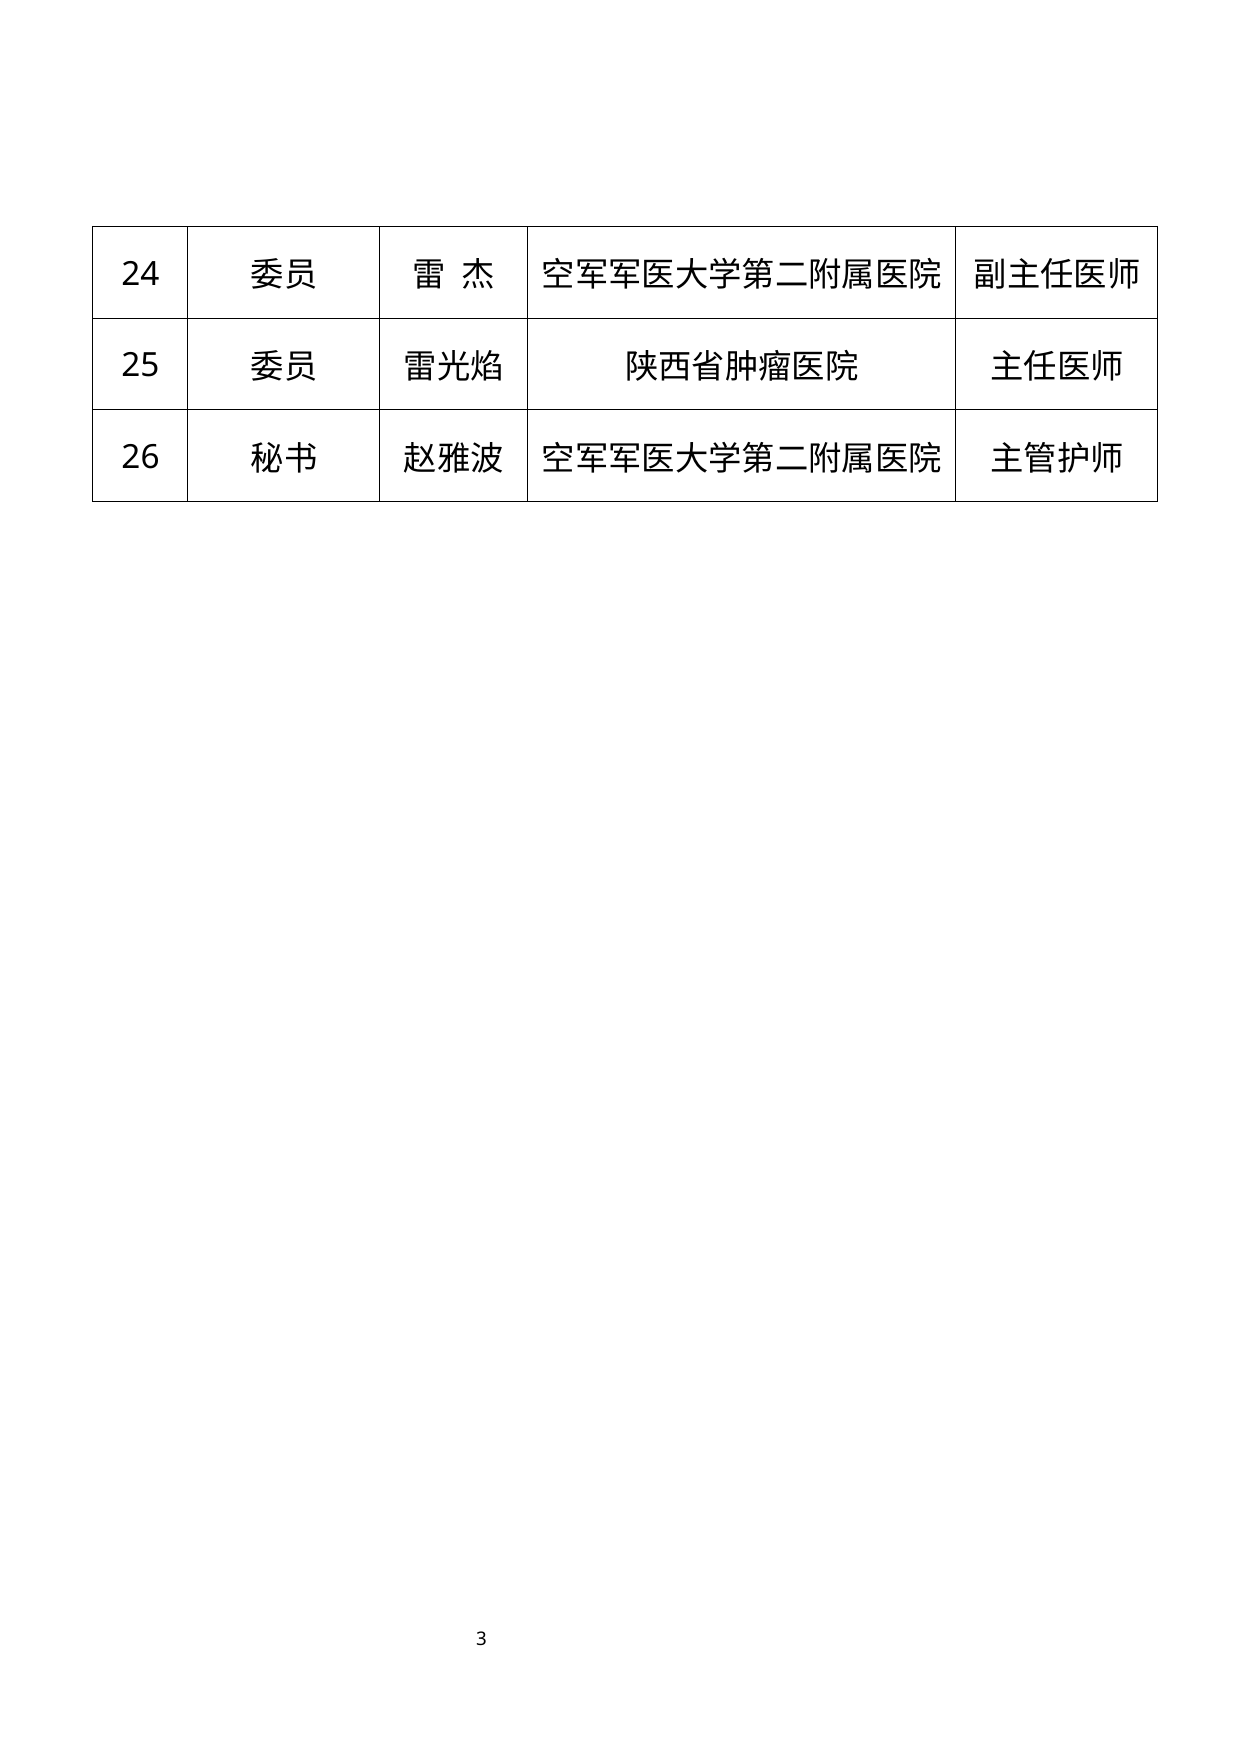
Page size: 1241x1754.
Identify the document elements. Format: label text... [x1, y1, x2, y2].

table_cell 委员 [188, 227, 379, 317]
table_cell 雷光焰 [380, 319, 527, 409]
table_cell 雷 杰 [380, 227, 527, 317]
table_cell 25 [93, 319, 187, 409]
table_cell 秘书 [188, 410, 379, 501]
table_cell 空军军医大学第二附属医院 [528, 227, 955, 317]
table_cell 主管护师 [956, 410, 1157, 501]
table_cell 副主任医师 [956, 227, 1157, 317]
table_cell 24 [93, 227, 187, 317]
table_cell 主任医师 [956, 319, 1157, 409]
table_cell 委员 [188, 319, 379, 409]
table_cell 空军军医大学第二附属医院 [528, 410, 955, 501]
table_cell 赵雅波 [380, 410, 527, 501]
table_cell 26 [93, 410, 187, 501]
table_cell 陕西省肿瘤医院 [528, 319, 955, 409]
